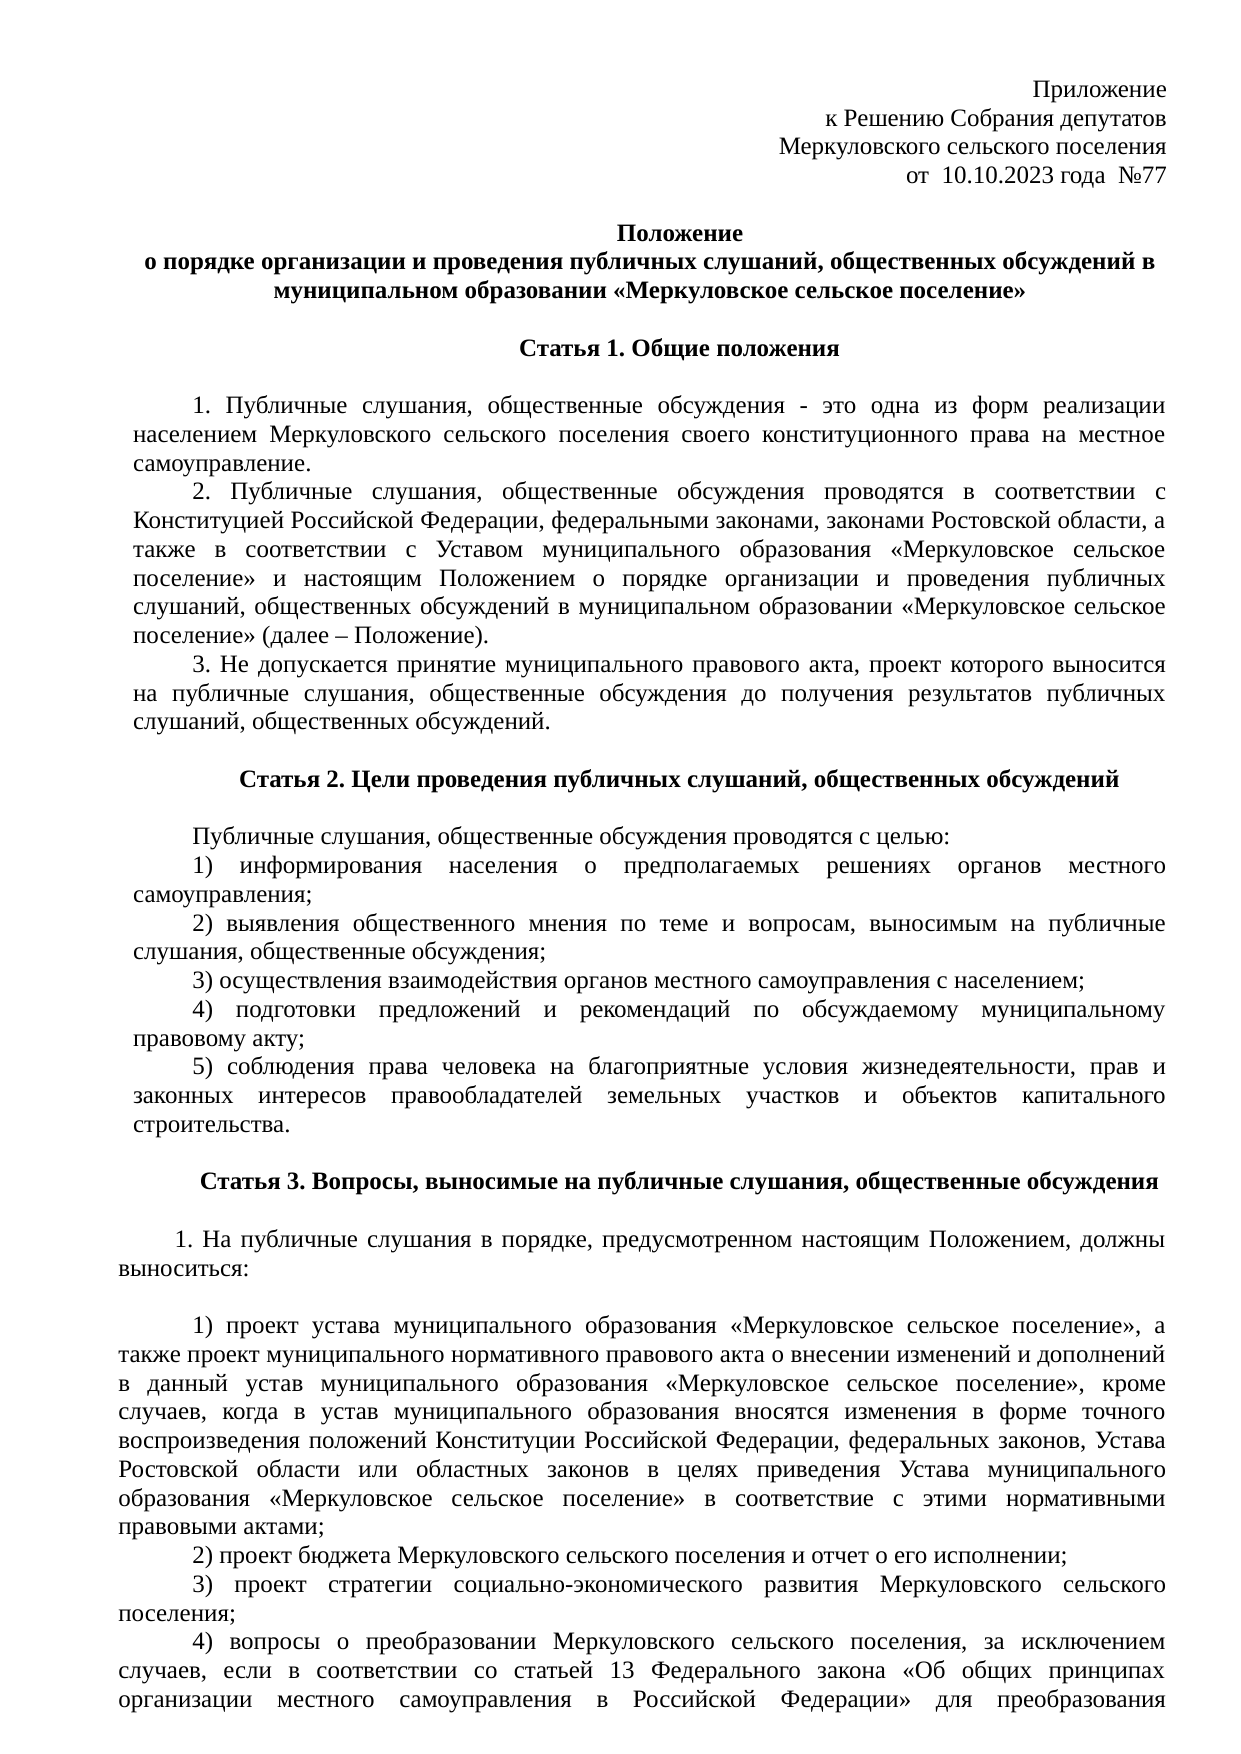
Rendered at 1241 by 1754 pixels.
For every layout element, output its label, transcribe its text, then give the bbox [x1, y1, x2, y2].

text 1) информирования населения о предполагаемых решениях органов местного самоуправления; [133, 850, 1167, 908]
text Публичные слушания, общественные обсуждения проводятся с целью: [133, 821, 1167, 850]
text 1. На публичные слушания в порядке, предусмотренном настоящим Положением, должны выноситься: [118, 1224, 1167, 1281]
text 5) соблюдения права человека на благоприятные условия жизнедеятельности, прав и законных интересов правообладателей земельных участков и объектов капитального строительства. [133, 1051, 1167, 1138]
text 2) проект бюджета Меркуловского сельского поселения и отчет о его исполнении; [118, 1540, 1167, 1569]
text Статья 2. Цели проведения публичных слушаний, общественных обсуждений [133, 764, 1167, 793]
text от 10.10.2023 года №77 [591, 160, 1167, 189]
text 3) проект стратегии социально-экономического развития Меркуловского сельского поселения; [118, 1569, 1167, 1626]
text о порядке организации и проведения публичных слушаний, общественных обсуждений в муниципальном образовании «Меркуловское сельское поселение» [133, 246, 1167, 304]
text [118, 1626, 1167, 1713]
text Статья 1. Общие положения [133, 333, 1167, 361]
text 4) подготовки предложений и рекомендаций по обсуждаемому муниципальному правовому акту; [133, 994, 1167, 1051]
text 1) проект устава муниципального образования «Меркуловское сельское поселение», а также проект муниципального нормативного правового акта о внесении изменений и дополнений в данный устав муниципального образования «Меркуловское сельское поселение», кроме случаев, когда в устав муниципального образования вносятся изменения в форме точного воспроизведения положений Конституции Российской Федерации, федеральных законов, Устава Ростовской области или областных законов в целях приведения Устава муниципального образования «Меркуловское сельское поселение» в соответствие с этими нормативными правовыми актами; [118, 1310, 1167, 1540]
text Меркуловского сельского поселения [118, 131, 1167, 160]
text 1. Публичные слушания, общественные обсуждения - это одна из форм реализации населением Меркуловского сельского поселения своего конституционного права на местное самоуправление. [133, 390, 1167, 476]
text к Решению Собрания депутатов [118, 103, 1167, 131]
text 2) выявления общественного мнения по теме и вопросам, выносимым на публичные слушания, общественные обсуждения; [133, 908, 1167, 965]
text 2. Публичные слушания, общественные обсуждения проводятся в соответствии с Конституцией Российской Федерации, федеральными законами, законами Ростовской области, а также в соответствии с Уставом муниципального образования «Меркуловское сельское поселение» и настоящим Положением о порядке организации и проведения публичных слушаний, общественных обсуждений в муниципальном образовании «Меркуловское сельское поселение» (далее – Положение). [133, 476, 1167, 649]
text Положение [133, 218, 1167, 246]
text Статья 3. Вопросы, выносимые на публичные слушания, общественные обсуждения [133, 1166, 1167, 1195]
text Приложение [118, 74, 1167, 103]
text 3) осуществления взаимодействия органов местного самоуправления с населением; [133, 965, 1167, 994]
text 3. Не допускается принятие муниципального правового акта, проект которого выносится на публичные слушания, общественные обсуждения до получения результатов публичных слушаний, общественных обсуждений. [133, 649, 1167, 735]
